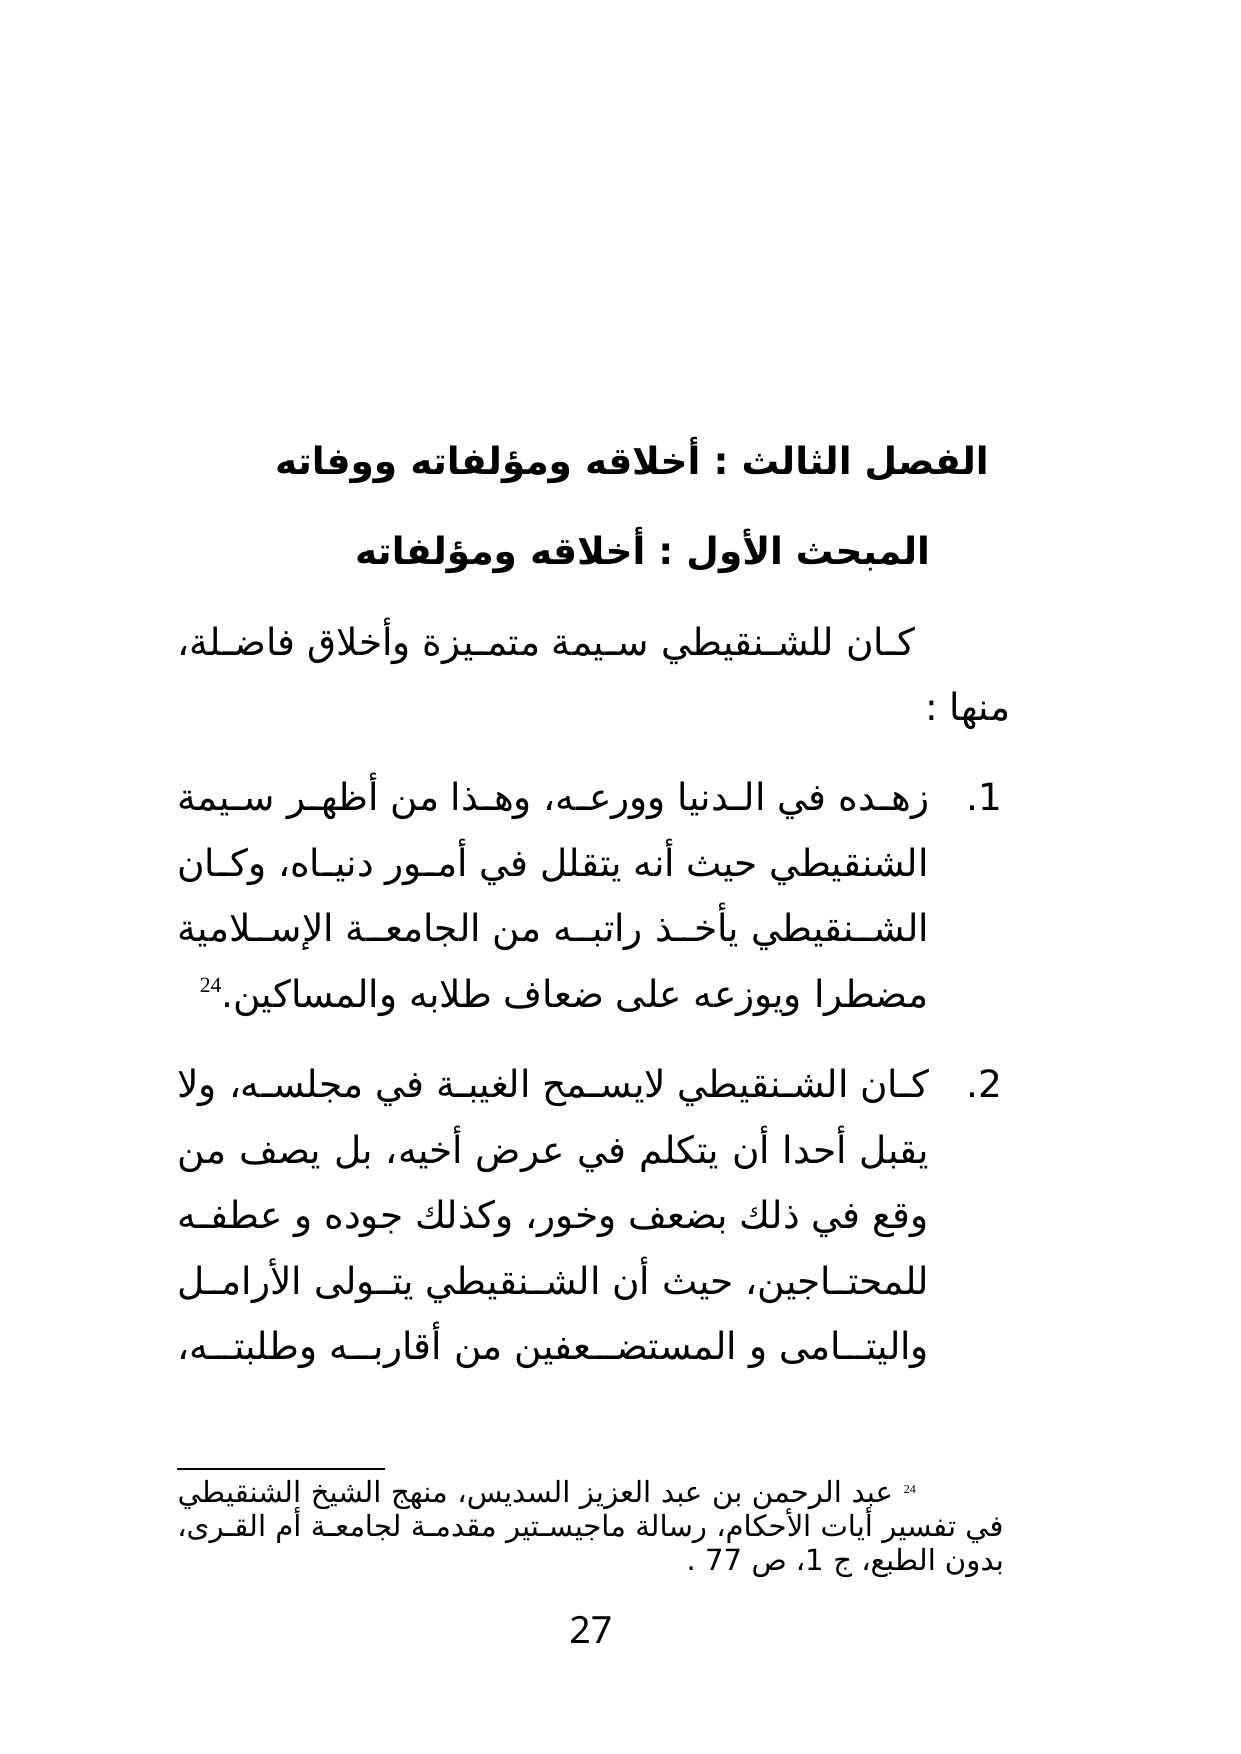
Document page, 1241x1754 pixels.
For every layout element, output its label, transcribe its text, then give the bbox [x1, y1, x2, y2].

text الفصل الثالث : أخلاقه ومؤلفاته ووفاته [177, 439, 989, 483]
list زهده في الدنيا وورعه، وهذا من أظهر سيمة الشنقيطي حيث أنه يتقلل في أمور دنياه، وكان الشنقيطي يأخذ راتبه من الجامعة الإسلامية مضطرا ويوزعه على ضعاف طلابه والمساكين. [177, 776, 967, 1016]
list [177, 1063, 967, 1368]
list المبحث الأول : أخلاقه ومؤلفاته [177, 530, 1004, 573]
text كان للشنقيطي سيمة متميزة وأخلاق فاضلة، منها : [177, 620, 1010, 729]
